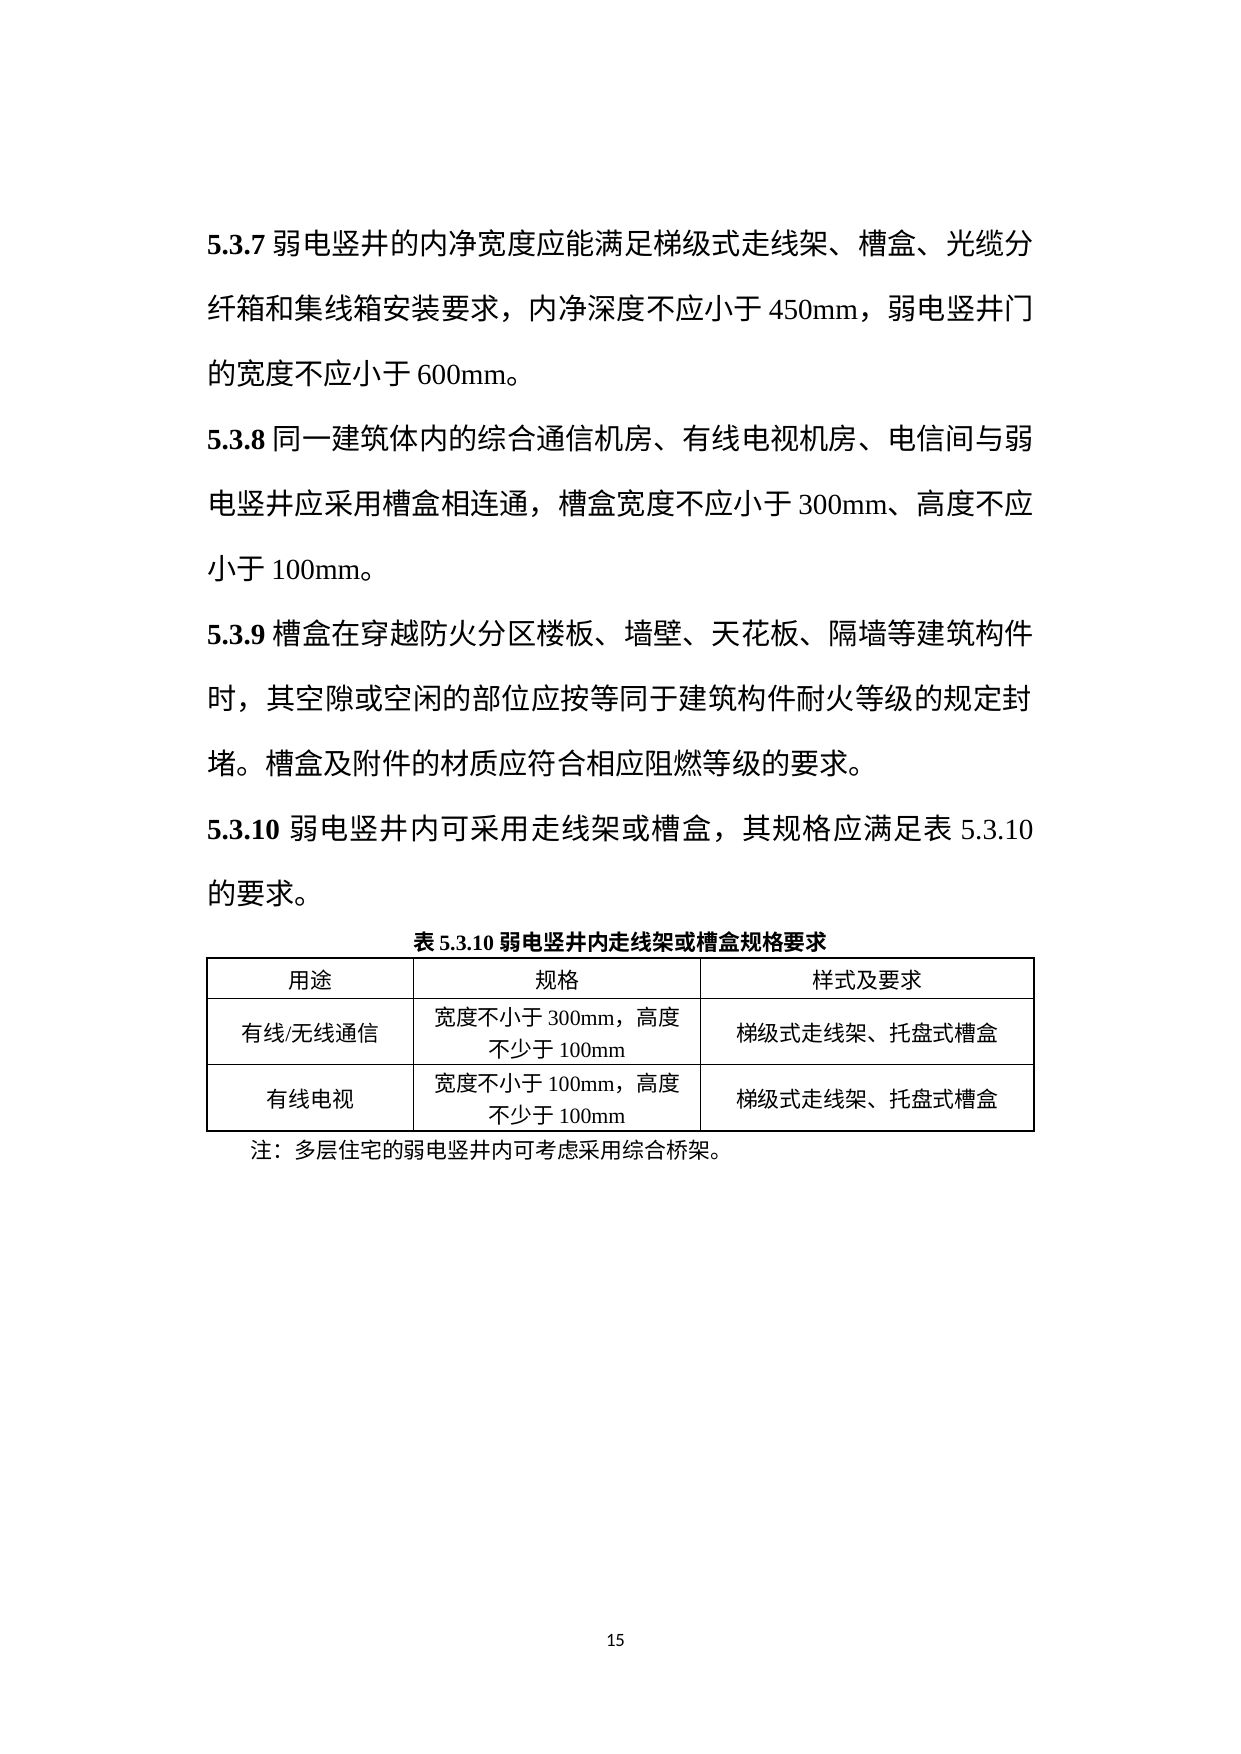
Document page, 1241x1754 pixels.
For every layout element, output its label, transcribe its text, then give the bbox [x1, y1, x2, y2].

table_cell 有线电视 [208, 1065, 413, 1130]
text 表5.3.10 弱电竖井内走线架或槽盒规格要求 [207, 924, 1033, 957]
text 注：多层住宅的弱电竖井内可考虑采用综合桥架。 [207, 1132, 1033, 1165]
text 5.3.8 同一建筑体内的综合通信机房、有线电视机房、电信间与弱电竖井应采用槽盒相连通，槽盒宽度不应小于300mm、高度不应小于100mm。 [207, 404, 1033, 599]
text 5.3.10 弱电竖井内可采用走线架或槽盒，其规格应满足表5.3.10的要求。 [207, 794, 1033, 924]
table_cell 有线/无线通信 [208, 999, 413, 1064]
text 5.3.9 槽盒在穿越防火分区楼板、墙壁、天花板、隔墙等建筑构件时，其空隙或空闲的部位应按等同于建筑构件耐火等级的规定封堵。槽盒及附件的材质应符合相应阻燃等级的要求。 [207, 599, 1033, 794]
table_header 样式及要求 [701, 959, 1033, 998]
table_header 用途 [208, 959, 413, 998]
table_cell 梯级式走线架、托盘式槽盒 [701, 999, 1033, 1064]
table_cell 宽度不小于100mm，高度不少于100mm [414, 1065, 700, 1130]
table_cell 宽度不小于300mm，高度不少于100mm [414, 999, 700, 1064]
table_cell 梯级式走线架、托盘式槽盒 [701, 1065, 1033, 1130]
text 5.3.7 弱电竖井的内净宽度应能满足梯级式走线架、槽盒、光缆分纤箱和集线箱安装要求，内净深度不应小于450mm，弱电竖井门的宽度不应小于600mm。 [207, 209, 1033, 404]
table_header 规格 [414, 959, 700, 998]
